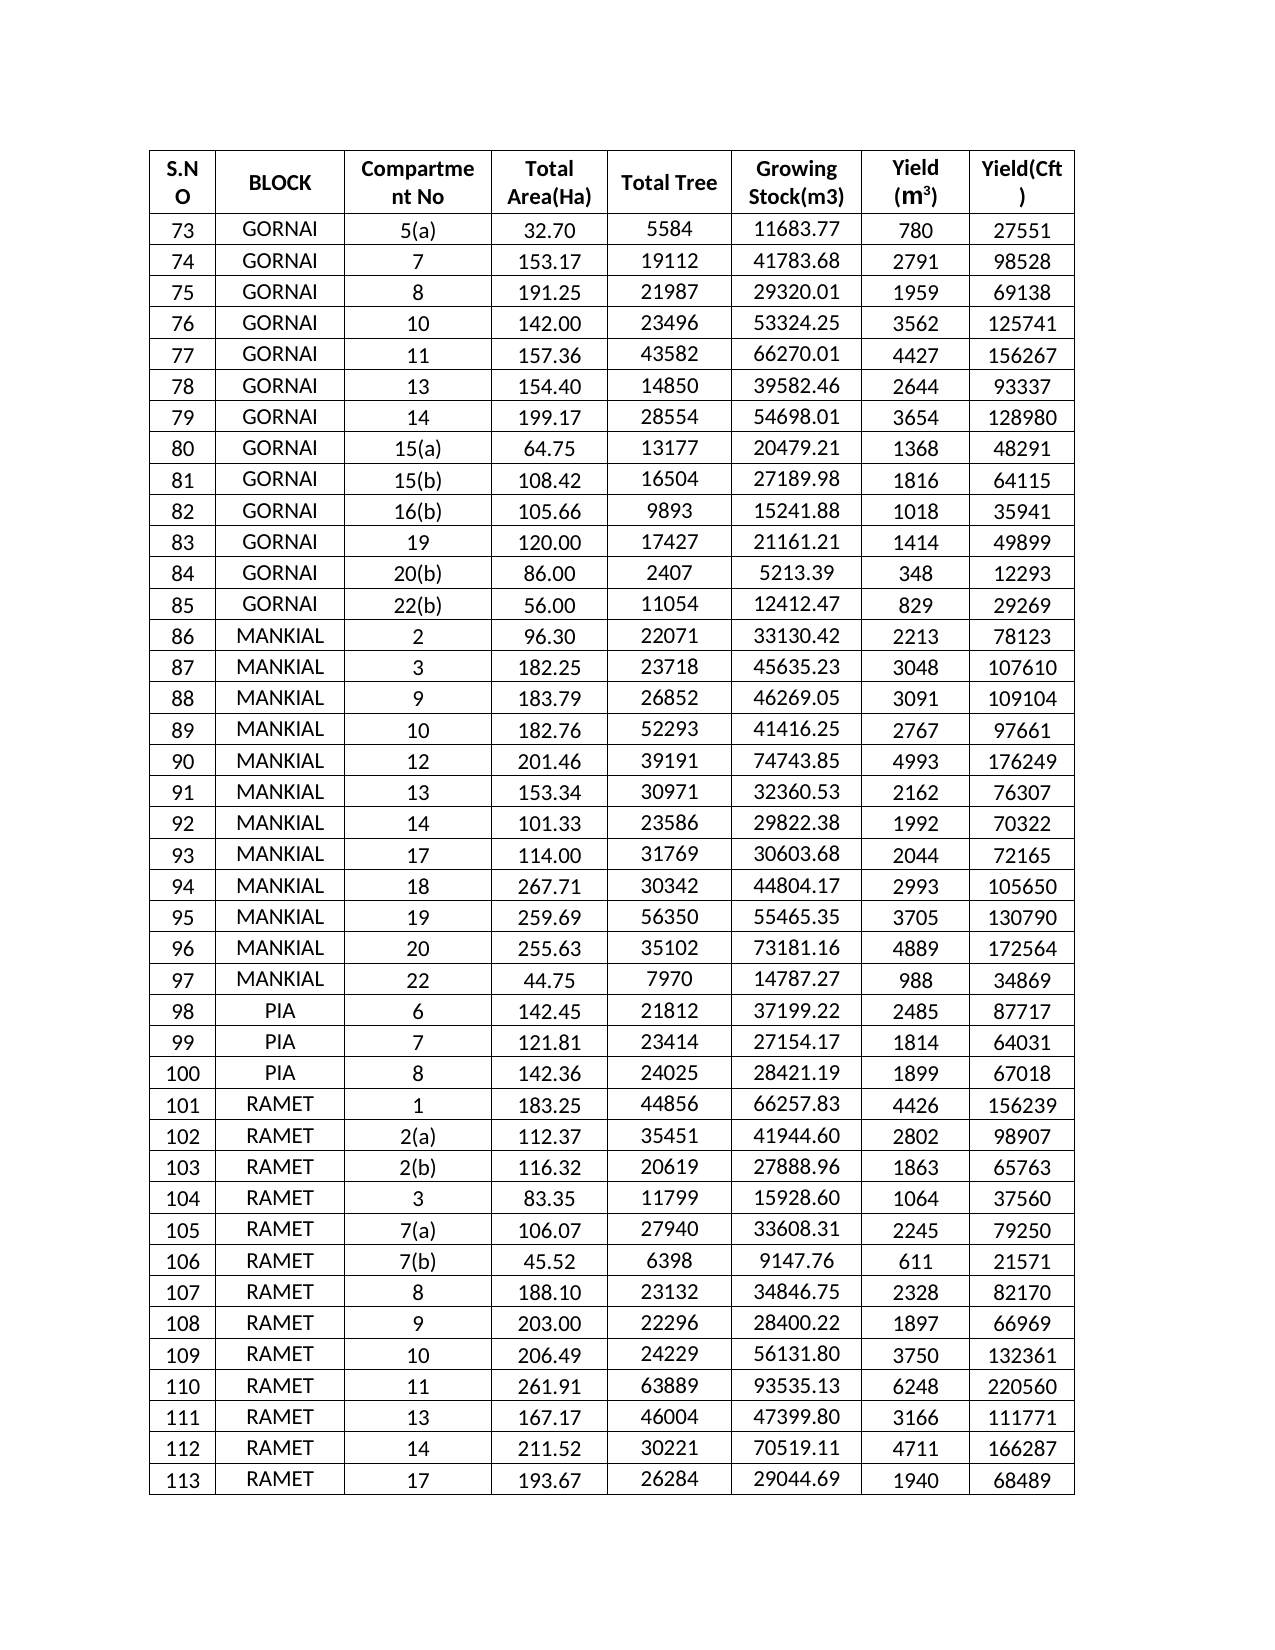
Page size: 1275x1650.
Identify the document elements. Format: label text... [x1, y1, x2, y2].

table_header S.NO [150, 151, 215, 212]
table_cell 35102 [608, 932, 731, 962]
table_cell GORNAI [216, 464, 344, 494]
table_cell 33608.31 [732, 1214, 861, 1244]
table_header Compartment No [345, 151, 491, 212]
table_cell 14 [345, 807, 491, 837]
table_cell 30221 [608, 1432, 731, 1462]
table_cell 988 [862, 964, 969, 994]
table_cell 45.52 [492, 1245, 607, 1275]
table_cell 13 [345, 1401, 491, 1431]
table_cell 20619 [608, 1151, 731, 1181]
table_cell RAMET [216, 1432, 344, 1462]
table_cell 23414 [608, 1026, 731, 1056]
table_cell 21812 [608, 995, 731, 1025]
table_cell 1814 [862, 1026, 969, 1056]
table_cell 3091 [862, 682, 969, 712]
table_cell 32360.53 [732, 776, 861, 806]
table_cell 12293 [970, 557, 1074, 587]
table_cell 95 [150, 901, 215, 931]
table_cell MANKIAL [216, 839, 344, 869]
table_cell 20 [345, 932, 491, 962]
table_cell 34846.75 [732, 1276, 861, 1306]
table_cell PIA [216, 1057, 344, 1087]
table_cell 193.67 [492, 1464, 607, 1494]
table_cell 103 [150, 1151, 215, 1181]
table_cell 211.52 [492, 1432, 607, 1462]
table_cell 5(a) [345, 214, 491, 244]
table_cell 3705 [862, 901, 969, 931]
table_cell 39582.46 [732, 370, 861, 400]
table_cell 16504 [608, 464, 731, 494]
table_cell 41783.68 [732, 245, 861, 275]
table_cell 188.10 [492, 1276, 607, 1306]
table_cell 30342 [608, 870, 731, 900]
table_cell 16(b) [345, 495, 491, 525]
table_cell 4426 [862, 1089, 969, 1119]
table_cell 3 [345, 651, 491, 681]
table_cell 24229 [608, 1339, 731, 1369]
table_cell MANKIAL [216, 714, 344, 744]
table_cell 2644 [862, 370, 969, 400]
table_cell 20(b) [345, 557, 491, 587]
table_cell MANKIAL [216, 870, 344, 900]
table_cell 4889 [862, 932, 969, 962]
table_cell 21987 [608, 276, 731, 306]
table_cell 10 [345, 307, 491, 337]
table_cell 96 [150, 932, 215, 962]
table_cell 3048 [862, 651, 969, 681]
table_cell 35941 [970, 495, 1074, 525]
table_cell 348 [862, 557, 969, 587]
table_cell 2213 [862, 620, 969, 650]
table_cell 2767 [862, 714, 969, 744]
table_cell MANKIAL [216, 651, 344, 681]
table_cell 73 [150, 214, 215, 244]
table_cell 23132 [608, 1276, 731, 1306]
table_cell 15928.60 [732, 1182, 861, 1212]
table_cell 2328 [862, 1276, 969, 1306]
table_cell 87 [150, 651, 215, 681]
table_cell 261.91 [492, 1370, 607, 1400]
table_cell 49899 [970, 526, 1074, 556]
table_cell 88 [150, 682, 215, 712]
table_cell 37199.22 [732, 995, 861, 1025]
table_cell 98528 [970, 245, 1074, 275]
table_cell 87717 [970, 995, 1074, 1025]
table_cell 54698.01 [732, 401, 861, 431]
table_cell 21161.21 [732, 526, 861, 556]
table_cell RAMET [216, 1339, 344, 1369]
table_cell 156267 [970, 339, 1074, 369]
table_cell 1414 [862, 526, 969, 556]
table_cell 86 [150, 620, 215, 650]
table_cell RAMET [216, 1089, 344, 1119]
table_cell 142.45 [492, 995, 607, 1025]
table_cell 259.69 [492, 901, 607, 931]
table_cell 125741 [970, 307, 1074, 337]
table_cell 116.32 [492, 1151, 607, 1181]
table_cell PIA [216, 1026, 344, 1056]
table_cell 2 [345, 620, 491, 650]
table_cell 19 [345, 901, 491, 931]
table_cell 30603.68 [732, 839, 861, 869]
table_cell 105650 [970, 870, 1074, 900]
table_cell 2802 [862, 1120, 969, 1150]
table_cell 255.63 [492, 932, 607, 962]
table_cell 44856 [608, 1089, 731, 1119]
table_cell 18 [345, 870, 491, 900]
table_cell 14787.27 [732, 964, 861, 994]
table_cell 2044 [862, 839, 969, 869]
table_cell 26852 [608, 682, 731, 712]
table_cell GORNAI [216, 401, 344, 431]
table_cell 33130.42 [732, 620, 861, 650]
table_header Total Tree [608, 151, 731, 212]
table_cell 128980 [970, 401, 1074, 431]
table_cell GORNAI [216, 370, 344, 400]
table_header Yield(Cft) [970, 151, 1074, 212]
table_cell 90 [150, 745, 215, 775]
table_cell 14 [345, 401, 491, 431]
table_cell 53324.25 [732, 307, 861, 337]
table_cell RAMET [216, 1214, 344, 1244]
table_cell 11054 [608, 589, 731, 619]
table_cell 37560 [970, 1182, 1074, 1212]
table_cell 28400.22 [732, 1307, 861, 1337]
table_cell 13 [345, 776, 491, 806]
table_cell 107610 [970, 651, 1074, 681]
table_cell MANKIAL [216, 964, 344, 994]
table_cell 102 [150, 1120, 215, 1150]
table_cell 89 [150, 714, 215, 744]
table_cell MANKIAL [216, 620, 344, 650]
table_cell 64031 [970, 1026, 1074, 1056]
table_cell 94 [150, 870, 215, 900]
table_cell 120.00 [492, 526, 607, 556]
table_cell 111 [150, 1401, 215, 1431]
table_cell 56350 [608, 901, 731, 931]
table_cell GORNAI [216, 526, 344, 556]
table_cell 2993 [862, 870, 969, 900]
table_cell 203.00 [492, 1307, 607, 1337]
table_cell 23586 [608, 807, 731, 837]
table_cell 13 [345, 370, 491, 400]
table_cell 113 [150, 1464, 215, 1494]
table_cell 7 [345, 245, 491, 275]
table_cell 1992 [862, 807, 969, 837]
table_cell 20479.21 [732, 432, 861, 462]
table_cell 3 [345, 1182, 491, 1212]
table_cell 201.46 [492, 745, 607, 775]
table_cell 132361 [970, 1339, 1074, 1369]
table_cell 66257.83 [732, 1089, 861, 1119]
table_cell 28554 [608, 401, 731, 431]
table_cell 156239 [970, 1089, 1074, 1119]
table_header Yield(m3) [862, 151, 969, 212]
table_cell GORNAI [216, 339, 344, 369]
table_cell 3654 [862, 401, 969, 431]
table_cell 130790 [970, 901, 1074, 931]
table_cell 220560 [970, 1370, 1074, 1400]
table_cell 15(a) [345, 432, 491, 462]
table_cell 4993 [862, 745, 969, 775]
table_cell 112.37 [492, 1120, 607, 1150]
table_cell 105 [150, 1214, 215, 1244]
table_cell 829 [862, 589, 969, 619]
table_cell 70519.11 [732, 1432, 861, 1462]
table_cell MANKIAL [216, 901, 344, 931]
table_cell 23496 [608, 307, 731, 337]
table_cell RAMET [216, 1276, 344, 1306]
table_cell 3750 [862, 1339, 969, 1369]
table_cell 191.25 [492, 276, 607, 306]
table_cell RAMET [216, 1370, 344, 1400]
table_header Growing Stock(m3) [732, 151, 861, 212]
table_cell 111771 [970, 1401, 1074, 1431]
table_cell 206.49 [492, 1339, 607, 1369]
table_cell 83.35 [492, 1182, 607, 1212]
table_cell 19112 [608, 245, 731, 275]
table_cell 98 [150, 995, 215, 1025]
table_cell MANKIAL [216, 745, 344, 775]
table_cell MANKIAL [216, 807, 344, 837]
table_cell 100 [150, 1057, 215, 1087]
table_cell 80 [150, 432, 215, 462]
table_cell 44.75 [492, 964, 607, 994]
table_cell 6 [345, 995, 491, 1025]
table_cell RAMET [216, 1307, 344, 1337]
table_cell 112 [150, 1432, 215, 1462]
table_cell 64115 [970, 464, 1074, 494]
table_cell 19 [345, 526, 491, 556]
table_cell PIA [216, 995, 344, 1025]
table_cell 14850 [608, 370, 731, 400]
table_cell 46269.05 [732, 682, 861, 712]
table_cell 78 [150, 370, 215, 400]
table_cell 21571 [970, 1245, 1074, 1275]
table_cell 182.25 [492, 651, 607, 681]
table_cell 77 [150, 339, 215, 369]
table_cell 9147.76 [732, 1245, 861, 1275]
table_cell 93337 [970, 370, 1074, 400]
table_cell 154.40 [492, 370, 607, 400]
table_cell 44804.17 [732, 870, 861, 900]
table_cell 65763 [970, 1151, 1074, 1181]
table_cell 23718 [608, 651, 731, 681]
table_cell 74743.85 [732, 745, 861, 775]
table_cell 1 [345, 1089, 491, 1119]
table_cell GORNAI [216, 276, 344, 306]
table_cell 48291 [970, 432, 1074, 462]
table_cell 2(b) [345, 1151, 491, 1181]
table_cell 11 [345, 1370, 491, 1400]
table_cell 27940 [608, 1214, 731, 1244]
table_cell 12 [345, 745, 491, 775]
table_cell 3166 [862, 1401, 969, 1431]
table_cell RAMET [216, 1182, 344, 1212]
table_cell 267.71 [492, 870, 607, 900]
table_cell 1863 [862, 1151, 969, 1181]
table_cell RAMET [216, 1151, 344, 1181]
table_cell 153.34 [492, 776, 607, 806]
table_cell 46004 [608, 1401, 731, 1431]
table_cell 11799 [608, 1182, 731, 1212]
table_cell 7 [345, 1026, 491, 1056]
table_cell 79250 [970, 1214, 1074, 1244]
table_cell 9 [345, 1307, 491, 1337]
table_cell 97661 [970, 714, 1074, 744]
table_cell 2245 [862, 1214, 969, 1244]
table_cell 10 [345, 714, 491, 744]
table_cell 96.30 [492, 620, 607, 650]
table_cell 79 [150, 401, 215, 431]
table_cell 1897 [862, 1307, 969, 1337]
table_header BLOCK [216, 151, 344, 212]
table_cell 121.81 [492, 1026, 607, 1056]
table_cell 85 [150, 589, 215, 619]
table_cell RAMET [216, 1464, 344, 1494]
table_cell GORNAI [216, 589, 344, 619]
table_cell RAMET [216, 1401, 344, 1431]
table_cell 47399.80 [732, 1401, 861, 1431]
table_header Total Area(Ha) [492, 151, 607, 212]
table_cell 13177 [608, 432, 731, 462]
table_cell 14 [345, 1432, 491, 1462]
table_cell 183.79 [492, 682, 607, 712]
table_cell 76 [150, 307, 215, 337]
table_cell 31769 [608, 839, 731, 869]
table_cell 3562 [862, 307, 969, 337]
table_cell 101 [150, 1089, 215, 1119]
table_cell 78123 [970, 620, 1074, 650]
table_cell 106.07 [492, 1214, 607, 1244]
table_cell MANKIAL [216, 776, 344, 806]
table_cell 93 [150, 839, 215, 869]
table_cell 41416.25 [732, 714, 861, 744]
table_cell 1064 [862, 1182, 969, 1212]
table_cell 107 [150, 1276, 215, 1306]
table_cell 105.66 [492, 495, 607, 525]
table_cell 66270.01 [732, 339, 861, 369]
table_cell 92 [150, 807, 215, 837]
table_cell 64.75 [492, 432, 607, 462]
table_cell 99 [150, 1026, 215, 1056]
table_cell GORNAI [216, 495, 344, 525]
table_cell 1940 [862, 1464, 969, 1494]
table_cell 22071 [608, 620, 731, 650]
table_cell 611 [862, 1245, 969, 1275]
table_cell 6398 [608, 1245, 731, 1275]
table_cell RAMET [216, 1120, 344, 1150]
table_cell 29269 [970, 589, 1074, 619]
table_cell 41944.60 [732, 1120, 861, 1150]
table_cell 27888.96 [732, 1151, 861, 1181]
table_cell 8 [345, 276, 491, 306]
table_cell 2(a) [345, 1120, 491, 1150]
table_cell 83 [150, 526, 215, 556]
table_cell 1018 [862, 495, 969, 525]
table_cell 17427 [608, 526, 731, 556]
table_cell GORNAI [216, 214, 344, 244]
table_cell 98907 [970, 1120, 1074, 1150]
table_cell 12412.47 [732, 589, 861, 619]
table_cell 108 [150, 1307, 215, 1337]
table_cell 75 [150, 276, 215, 306]
table_cell GORNAI [216, 432, 344, 462]
table_cell 2485 [862, 995, 969, 1025]
table_cell 26284 [608, 1464, 731, 1494]
table_cell 70322 [970, 807, 1074, 837]
table_cell 82170 [970, 1276, 1074, 1306]
table_cell 109 [150, 1339, 215, 1369]
table_cell 67018 [970, 1057, 1074, 1087]
table_cell 29044.69 [732, 1464, 861, 1494]
table_cell 11683.77 [732, 214, 861, 244]
table_cell 32.70 [492, 214, 607, 244]
table_cell 2162 [862, 776, 969, 806]
table_cell 24025 [608, 1057, 731, 1087]
table_cell 39191 [608, 745, 731, 775]
table_cell 166287 [970, 1432, 1074, 1462]
table_cell 43582 [608, 339, 731, 369]
table_cell 104 [150, 1182, 215, 1212]
table_cell GORNAI [216, 557, 344, 587]
table_cell MANKIAL [216, 932, 344, 962]
table_cell 81 [150, 464, 215, 494]
table_cell 142.36 [492, 1057, 607, 1087]
table_cell 157.36 [492, 339, 607, 369]
table_cell 66969 [970, 1307, 1074, 1337]
table_cell 22(b) [345, 589, 491, 619]
table_cell 8 [345, 1276, 491, 1306]
table_cell 10 [345, 1339, 491, 1369]
table_cell 86.00 [492, 557, 607, 587]
table_cell 76307 [970, 776, 1074, 806]
table_cell 69138 [970, 276, 1074, 306]
table_cell 106 [150, 1245, 215, 1275]
table_cell 63889 [608, 1370, 731, 1400]
table_cell 17 [345, 839, 491, 869]
table_cell 17 [345, 1464, 491, 1494]
table_cell 1368 [862, 432, 969, 462]
table_cell 1816 [862, 464, 969, 494]
table_cell 29320.01 [732, 276, 861, 306]
table_cell 182.76 [492, 714, 607, 744]
table_cell 109104 [970, 682, 1074, 712]
table_cell 142.00 [492, 307, 607, 337]
table_cell GORNAI [216, 245, 344, 275]
table_cell 110 [150, 1370, 215, 1400]
table_cell 15(b) [345, 464, 491, 494]
table_cell 101.33 [492, 807, 607, 837]
table_cell 4711 [862, 1432, 969, 1462]
table_cell 2791 [862, 245, 969, 275]
table_cell 68489 [970, 1464, 1074, 1494]
table_cell 91 [150, 776, 215, 806]
table_cell MANKIAL [216, 682, 344, 712]
table_cell 97 [150, 964, 215, 994]
table_cell 22296 [608, 1307, 731, 1337]
table_cell 4427 [862, 339, 969, 369]
table_cell 72165 [970, 839, 1074, 869]
table_cell 8 [345, 1057, 491, 1087]
table_cell 183.25 [492, 1089, 607, 1119]
table_cell 29822.38 [732, 807, 861, 837]
table_cell GORNAI [216, 307, 344, 337]
table_cell 2407 [608, 557, 731, 587]
table_cell 27154.17 [732, 1026, 861, 1056]
table_cell RAMET [216, 1245, 344, 1275]
table_cell 1899 [862, 1057, 969, 1087]
table_cell 6248 [862, 1370, 969, 1400]
table_cell 7(b) [345, 1245, 491, 1275]
table_cell 52293 [608, 714, 731, 744]
table_cell 35451 [608, 1120, 731, 1150]
table_cell 30971 [608, 776, 731, 806]
table_cell 108.42 [492, 464, 607, 494]
table_cell 15241.88 [732, 495, 861, 525]
table_cell 55465.35 [732, 901, 861, 931]
table_cell 9 [345, 682, 491, 712]
table_cell 9893 [608, 495, 731, 525]
table_cell 153.17 [492, 245, 607, 275]
table_cell 93535.13 [732, 1370, 861, 1400]
table_cell 27551 [970, 214, 1074, 244]
table_cell 1959 [862, 276, 969, 306]
table_cell 5213.39 [732, 557, 861, 587]
table_cell 172564 [970, 932, 1074, 962]
table_cell 27189.98 [732, 464, 861, 494]
table_cell 7(a) [345, 1214, 491, 1244]
table_cell 73181.16 [732, 932, 861, 962]
table_cell 22 [345, 964, 491, 994]
table_cell 84 [150, 557, 215, 587]
table_cell 114.00 [492, 839, 607, 869]
table_cell 176249 [970, 745, 1074, 775]
table_cell 5584 [608, 214, 731, 244]
table_cell 56.00 [492, 589, 607, 619]
table_cell 780 [862, 214, 969, 244]
table_cell 11 [345, 339, 491, 369]
table_cell 74 [150, 245, 215, 275]
table_cell 34869 [970, 964, 1074, 994]
table_cell 167.17 [492, 1401, 607, 1431]
table_cell 56131.80 [732, 1339, 861, 1369]
table_cell 7970 [608, 964, 731, 994]
table_cell 199.17 [492, 401, 607, 431]
table_cell 28421.19 [732, 1057, 861, 1087]
table_cell 82 [150, 495, 215, 525]
table_cell 45635.23 [732, 651, 861, 681]
